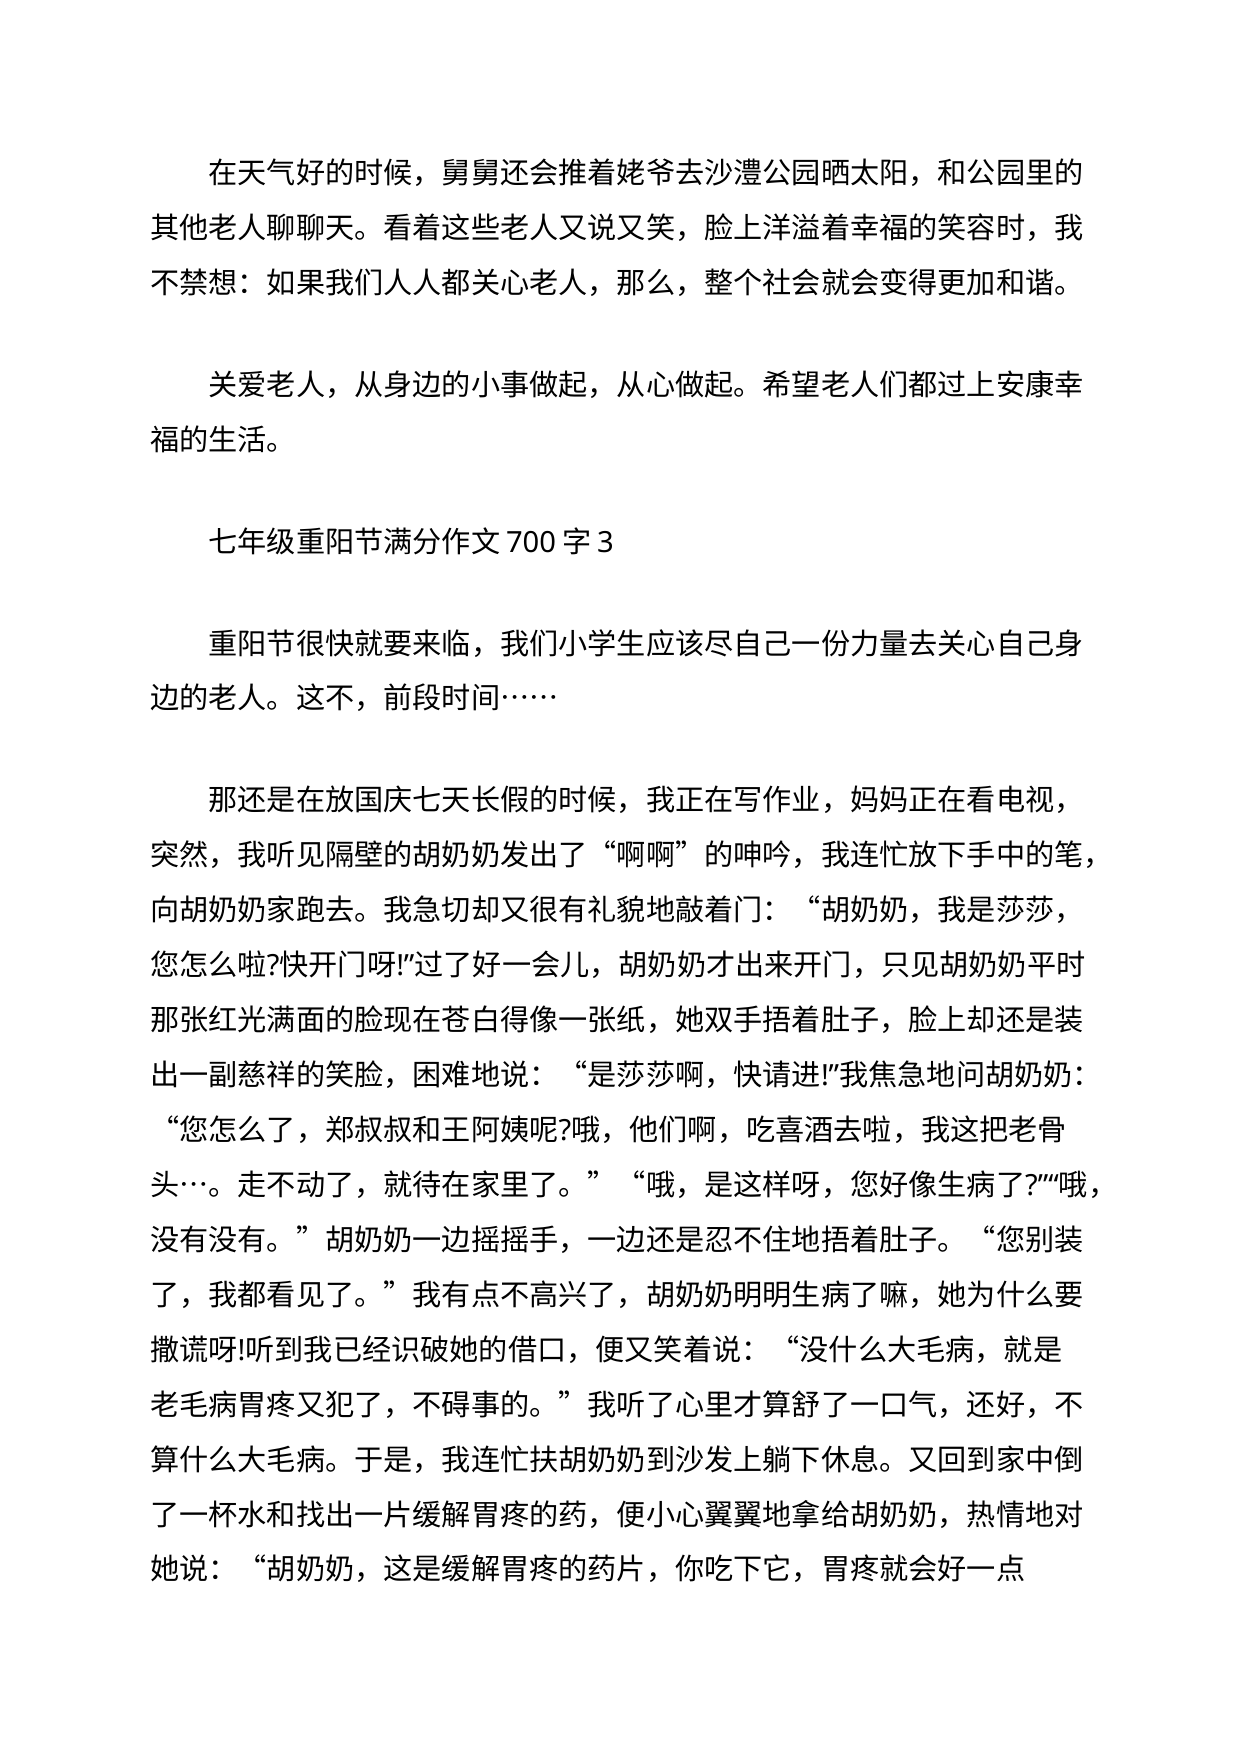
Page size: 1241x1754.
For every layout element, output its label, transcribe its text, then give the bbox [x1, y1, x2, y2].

text 在天气好的时候，舅舅还会推着姥爷去沙澧公园晒太阳，和公园里的其他老人聊聊天。看着这些老人又说又笑，脸上洋溢着幸福的笑容时，我不禁想：如果我们人人都关心老人，那么，整个社会就会变得更加和谐。 [150, 150, 1090, 302]
text 重阳节很快就要来临，我们小学生应该尽自己一份力量去关心自己身边的老人。这不，前段时间…… [150, 620, 1090, 717]
text 关爱老人，从身边的小事做起，从心做起。希望老人们都过上安康幸福的生活。 [150, 362, 1090, 459]
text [150, 777, 1090, 1588]
text 七年级重阳节满分作文700字3 [150, 518, 1090, 561]
